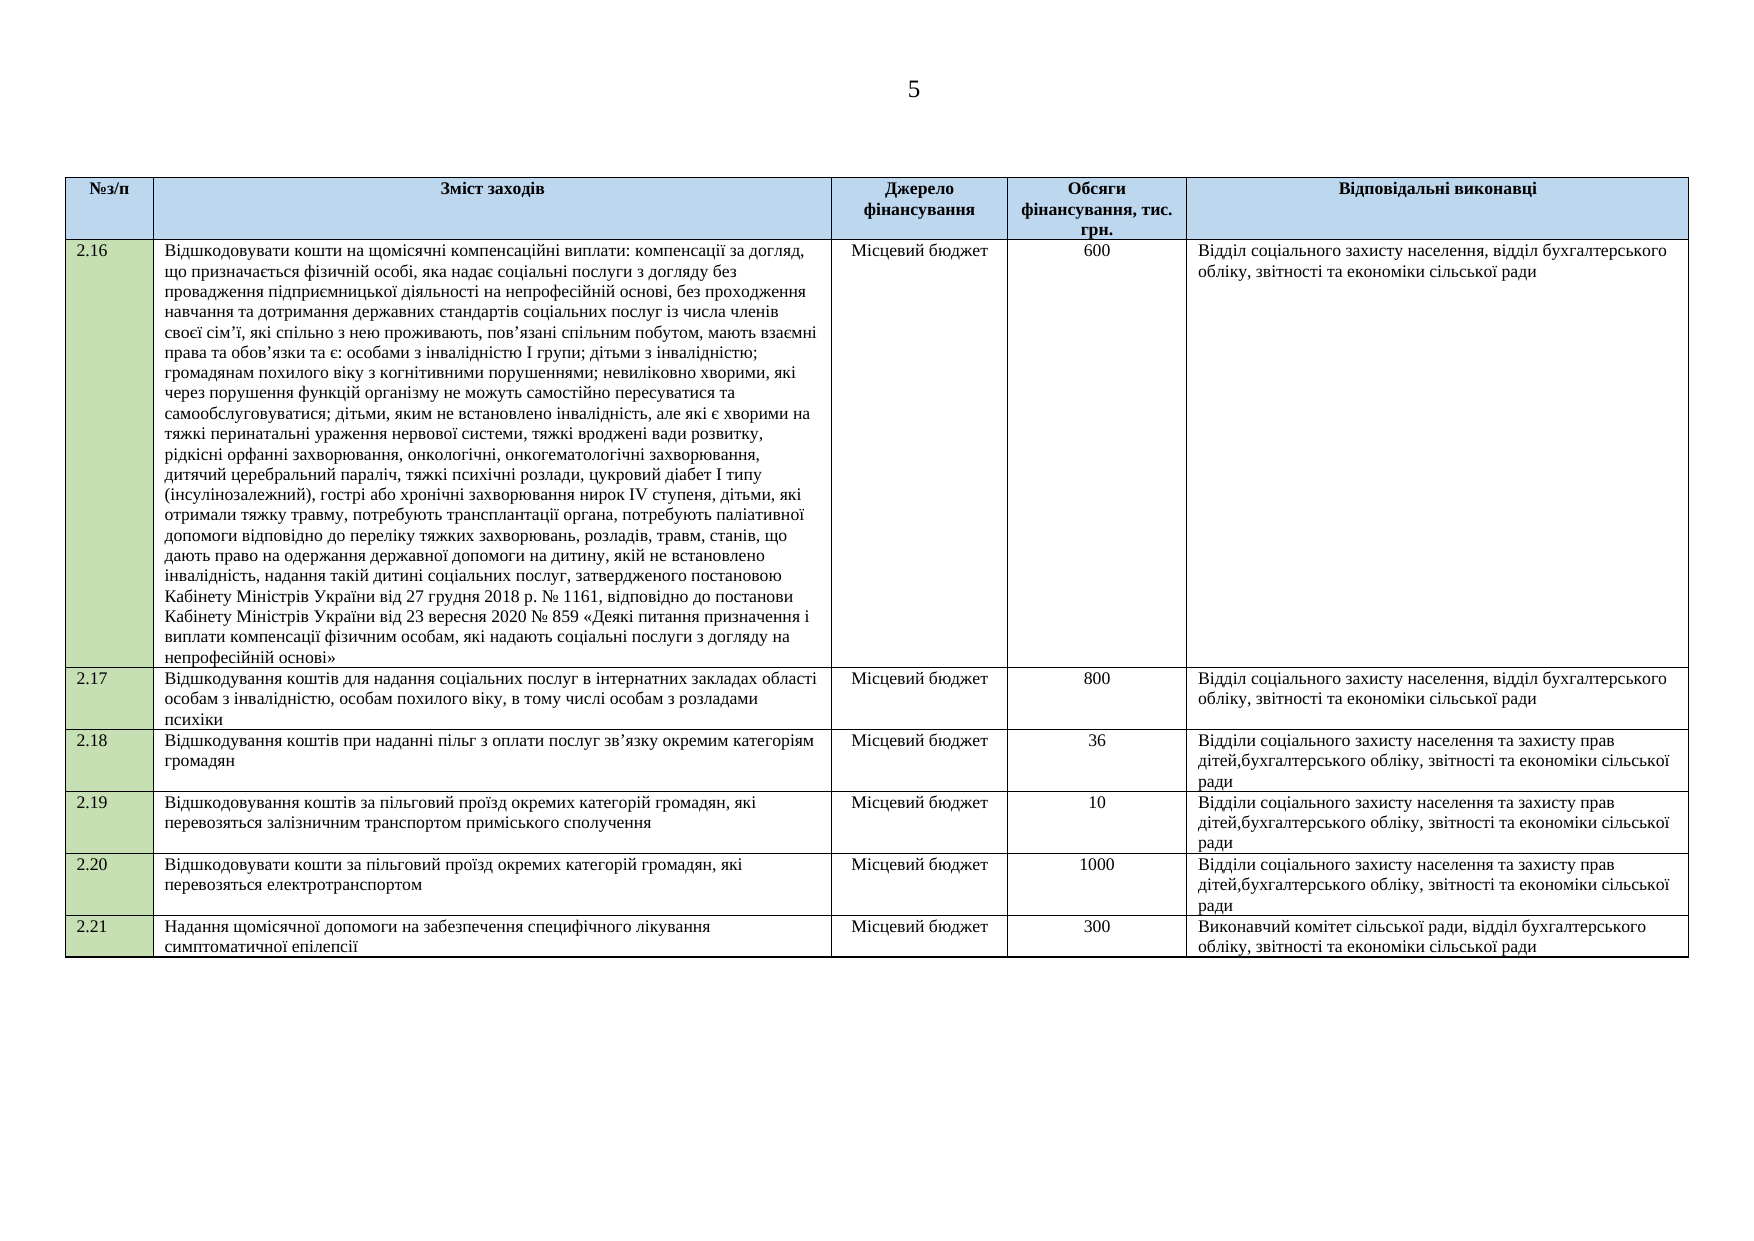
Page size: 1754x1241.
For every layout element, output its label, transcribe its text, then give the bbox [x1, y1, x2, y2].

table_cell Місцевий бюджет [832, 240, 1007, 667]
table_cell 2.19 [66, 792, 153, 853]
table_cell Місцевий бюджет [832, 668, 1007, 729]
table_header №з/п [66, 178, 153, 239]
table_cell Відділ соціального захисту населення, відділ бухгалтерського обліку, звітності та економіки сільської ради [1187, 668, 1688, 729]
table_cell Відділи соціального захисту населення та захисту прав дітей,бухгалтерського обліку, звітності та економіки сільської ради [1187, 730, 1688, 791]
table_cell Відшкодування коштів при наданні пільг з оплати послуг зв’язку окремим категоріям громадян [154, 730, 831, 791]
table_cell 2.20 [66, 854, 153, 915]
table_header Відповідальні виконавці [1187, 178, 1688, 239]
table_cell 600 [1008, 240, 1186, 667]
table_cell 10 [1008, 792, 1186, 853]
table_cell 800 [1008, 668, 1186, 729]
table_cell Відшкодовувати кошти на щомісячні компенсаційні виплати: компенсації за догляд, що призначається фізичній особі, яка надає соціальні послуги з догляду без провадження підприємницької діяльності на непрофесійній основі, без проходження навчання та дотримання державних стандартів соціальних послуг із числа членів своєї сім’ї, які спільно з нею проживають, пов’язані спільним побутом, мають взаємні права та обов’язки та є: особами з інвалідністю I групи; дітьми з інвалідністю; громадянам похилого віку з когнітивними порушеннями; невиліковно хворими, які через порушення функцій організму не можуть самостійно пересуватися та самообслуговуватися; дітьми, яким не встановлено інвалідність, але які є хворими на тяжкі перинатальні ураження нервової системи, тяжкі вроджені вади розвитку, рідкісні орфанні захворювання, онкологічні, онкогематологічні захворювання, дитячий церебральний параліч, тяжкі психічні розлади, цукровий діабет I типу (інсулінозалежний), гострі або хронічні захворювання нирок IV ступеня, дітьми, які отримали тяжку травму, потребують трансплантації органа, потребують паліативної допомоги відповідно до переліку тяжких захворювань, розладів, травм, станів, що дають право на одержання державної допомоги на дитину, якій не встановлено інвалідність, надання такій дитині соціальних послуг, затвердженого постановою Кабінету Міністрів України від 27 грудня 2018 р. № 1161, відповідно до постанови Кабінету Міністрів України від 23 вересня 2020 № 859 «Деякі питання призначення і виплати компенсації фізичним особам, які надають соціальні послуги з догляду на непрофесійній основі» [154, 240, 831, 667]
table_cell Відділ соціального захисту населення, відділ бухгалтерського обліку, звітності та економіки сільської ради [1187, 240, 1688, 667]
table_cell 2.21 [66, 916, 153, 956]
table_cell Місцевий бюджет [832, 730, 1007, 791]
table_cell Відшкодування коштів для надання соціальних послуг в інтернатних закладах області особам з інвалідністю, особам похилого віку, в тому числі особам з розладами психіки [154, 668, 831, 729]
table_cell Місцевий бюджет [832, 916, 1007, 956]
table_cell 2.18 [66, 730, 153, 791]
table_cell 36 [1008, 730, 1186, 791]
table_cell Відділи соціального захисту населення та захисту прав дітей,бухгалтерського обліку, звітності та економіки сільської ради [1187, 792, 1688, 853]
table_cell Відшкодовування коштів за пільговий проїзд окремих категорій громадян, які перевозяться залізничним транспортом приміського сполучення [154, 792, 831, 853]
table_cell Відділи соціального захисту населення та захисту прав дітей,бухгалтерського обліку, звітності та економіки сільської ради [1187, 854, 1688, 915]
table_cell 1000 [1008, 854, 1186, 915]
table_cell 300 [1008, 916, 1186, 956]
table_cell Місцевий бюджет [832, 792, 1007, 853]
table_cell 2.17 [66, 668, 153, 729]
table_cell Місцевий бюджет [832, 854, 1007, 915]
table_cell Виконавчий комітет сільської ради, відділ бухгалтерського обліку, звітності та економіки сільської ради [1187, 916, 1688, 956]
table_cell Надання щомісячної допомоги на забезпечення специфічного лікування симптоматичної епілепсії [154, 916, 831, 956]
table_cell 2.16 [66, 240, 153, 667]
table_header Обсяги фінансування, тис. грн. [1008, 178, 1186, 239]
table_cell Відшкодовувати кошти за пільговий проїзд окремих категорій громадян, які перевозяться електротранспортом [154, 854, 831, 915]
table_header Зміст заходів [154, 178, 831, 239]
table_header Джерело фінансування [832, 178, 1007, 239]
